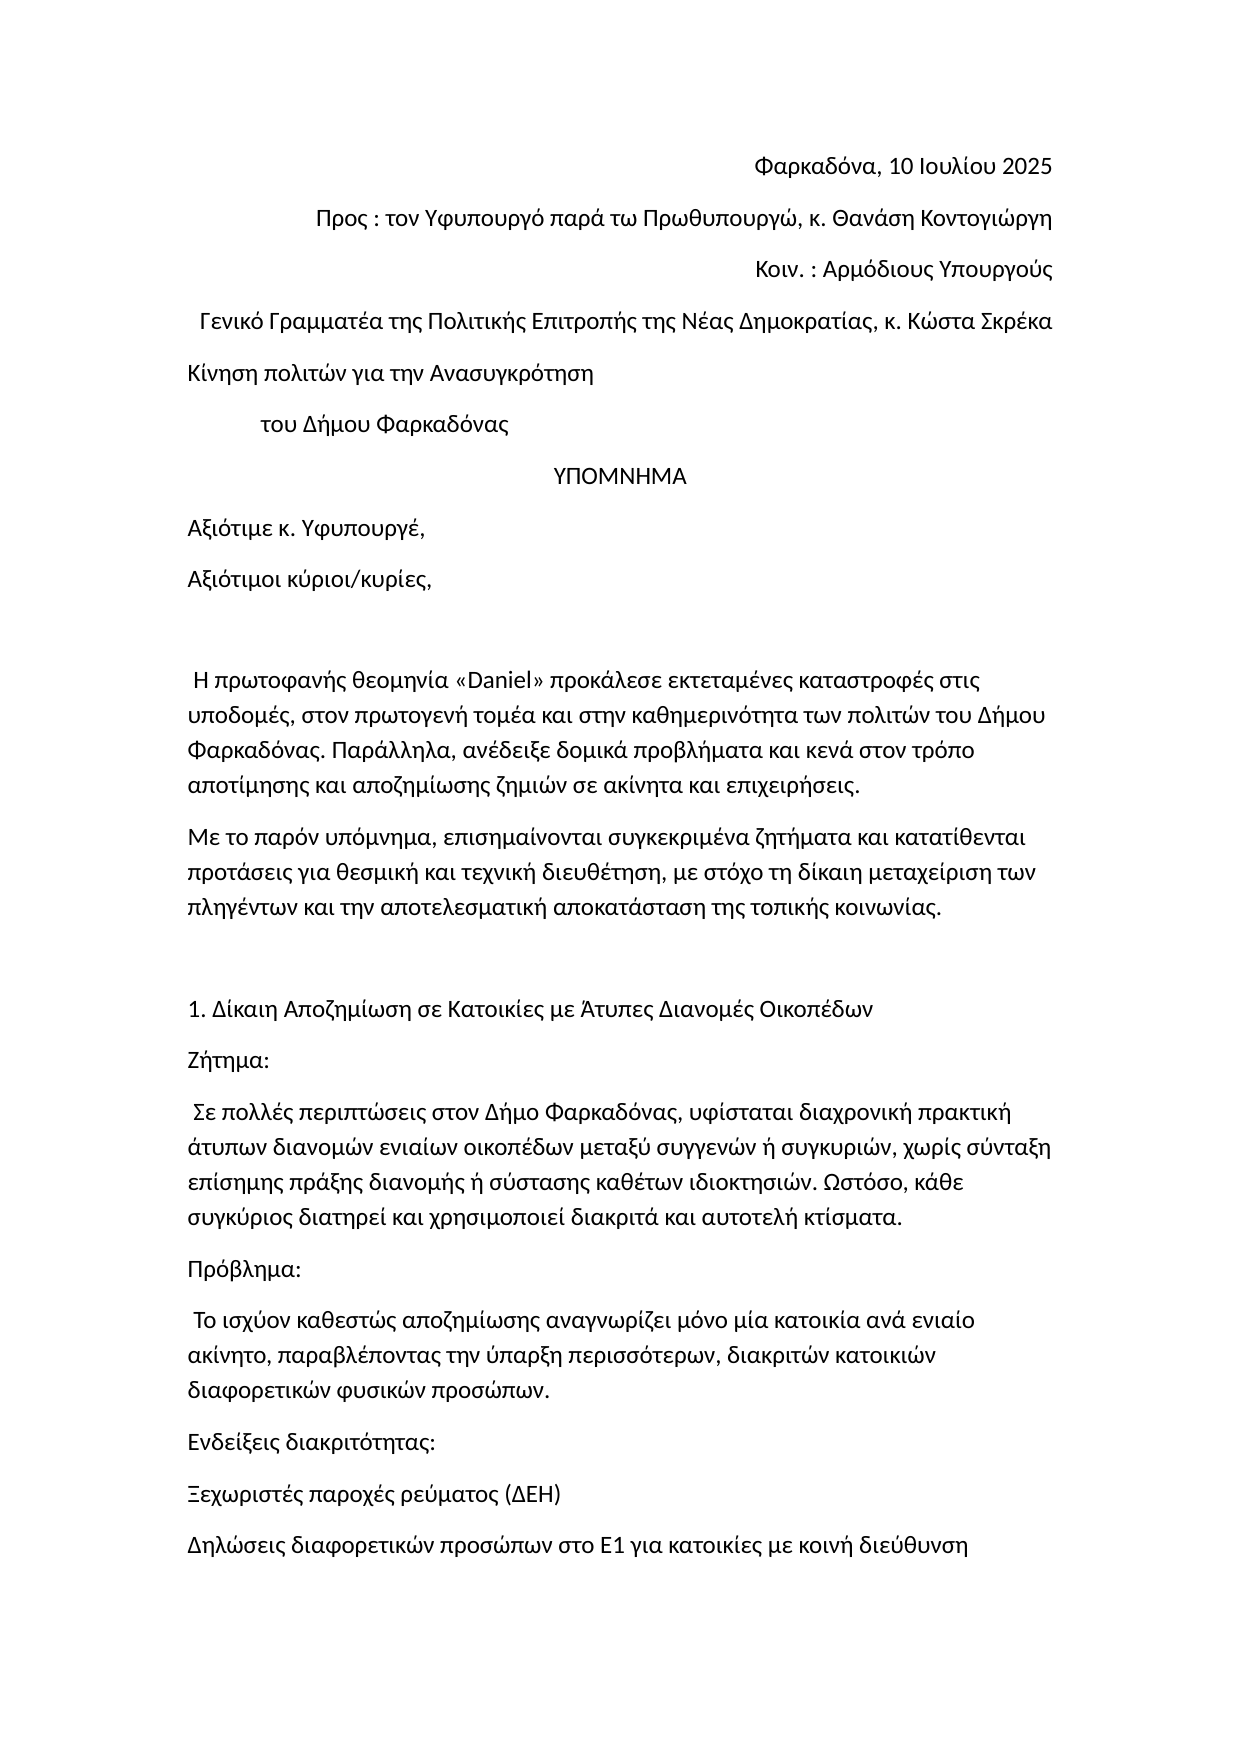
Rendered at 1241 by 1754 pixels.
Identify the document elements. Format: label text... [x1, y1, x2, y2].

text Με το παρόν υπόμνημα, επισημαίνονται συγκεκριμένα ζητήματα και κατατίθενται προτάσεις για θεσμική και τεχνική διευθέτηση, με στόχο τη δίκαιη μεταχείριση των πληγέντων και την αποτελεσματική αποκατάσταση της τοπικής κοινωνίας. [187, 821, 1053, 922]
text Ενδείξεις διακριτότητας: [187, 1426, 1053, 1457]
text Δηλώσεις διαφορετικών προσώπων στο Ε1 για κατοικίες με κοινή διεύθυνση [187, 1529, 1053, 1560]
text Το ισχύον καθεστώς αποζημίωσης αναγνωρίζει μόνο μία κατοικία ανά ενιαίο ακίνητο, παραβλέποντας την ύπαρξη περισσότερων, διακριτών κατοικιών διαφορετικών φυσικών προσώπων. [187, 1304, 1053, 1405]
text Αξιότιμοι κύριοι/κυρίες, [187, 563, 1053, 594]
text Ξεχωριστές παροχές ρεύματος (ΔΕΗ) [187, 1478, 1053, 1508]
text Σε πολλές περιπτώσεις στον Δήμο Φαρκαδόνας, υφίσταται διαχρονική πρακτική άτυπων διανομών ενιαίων οικοπέδων μεταξύ συγγενών ή συγκυριών, χωρίς σύνταξη επίσημης πράξης διανομής ή σύστασης καθέτων ιδιοκτησιών. Ωστόσο, κάθε συγκύριος διατηρεί και χρησιμοποιεί διακριτά και αυτοτελή κτίσματα. [187, 1096, 1053, 1232]
text Αξιότιμε κ. Υφυπουργέ, [187, 512, 1053, 542]
text Ζήτημα: [187, 1044, 1053, 1075]
text ΥΠΟΜΝΗΜΑ [187, 460, 1053, 491]
text Φαρκαδόνα, 10 Ιουλίου 2025 [187, 150, 1053, 181]
text Γενικό Γραμματέα της Πολιτικής Επιτροπής της Νέας Δημοκρατίας, κ. Κώστα Σκρέκα [187, 305, 1053, 336]
text Κοιν. : Αρμόδιους Υπουργούς [187, 253, 1053, 284]
text του Δήμου Φαρκαδόνας [187, 408, 1053, 439]
text Προς : τον Υφυπουργό παρά τω Πρωθυπουργώ, κ. Θανάση Κοντογιώργη [187, 202, 1053, 232]
text Η πρωτοφανής θεομηνία «Daniel» προκάλεσε εκτεταμένες καταστροφές στις υποδομές, στον πρωτογενή τομέα και στην καθημερινότητα των πολιτών του Δήμου Φαρκαδόνας. Παράλληλα, ανέδειξε δομικά προβλήματα και κενά στον τρόπο αποτίμησης και αποζημίωσης ζημιών σε ακίνητα και επιχειρήσεις. [187, 665, 1053, 800]
text Κίνηση πολιτών για την Ανασυγκρότηση [187, 357, 1053, 387]
text 1. Δίκαιη Αποζημίωση σε Κατοικίες με Άτυπες Διανομές Οικοπέδων [187, 993, 1053, 1023]
text Πρόβλημα: [187, 1253, 1053, 1283]
